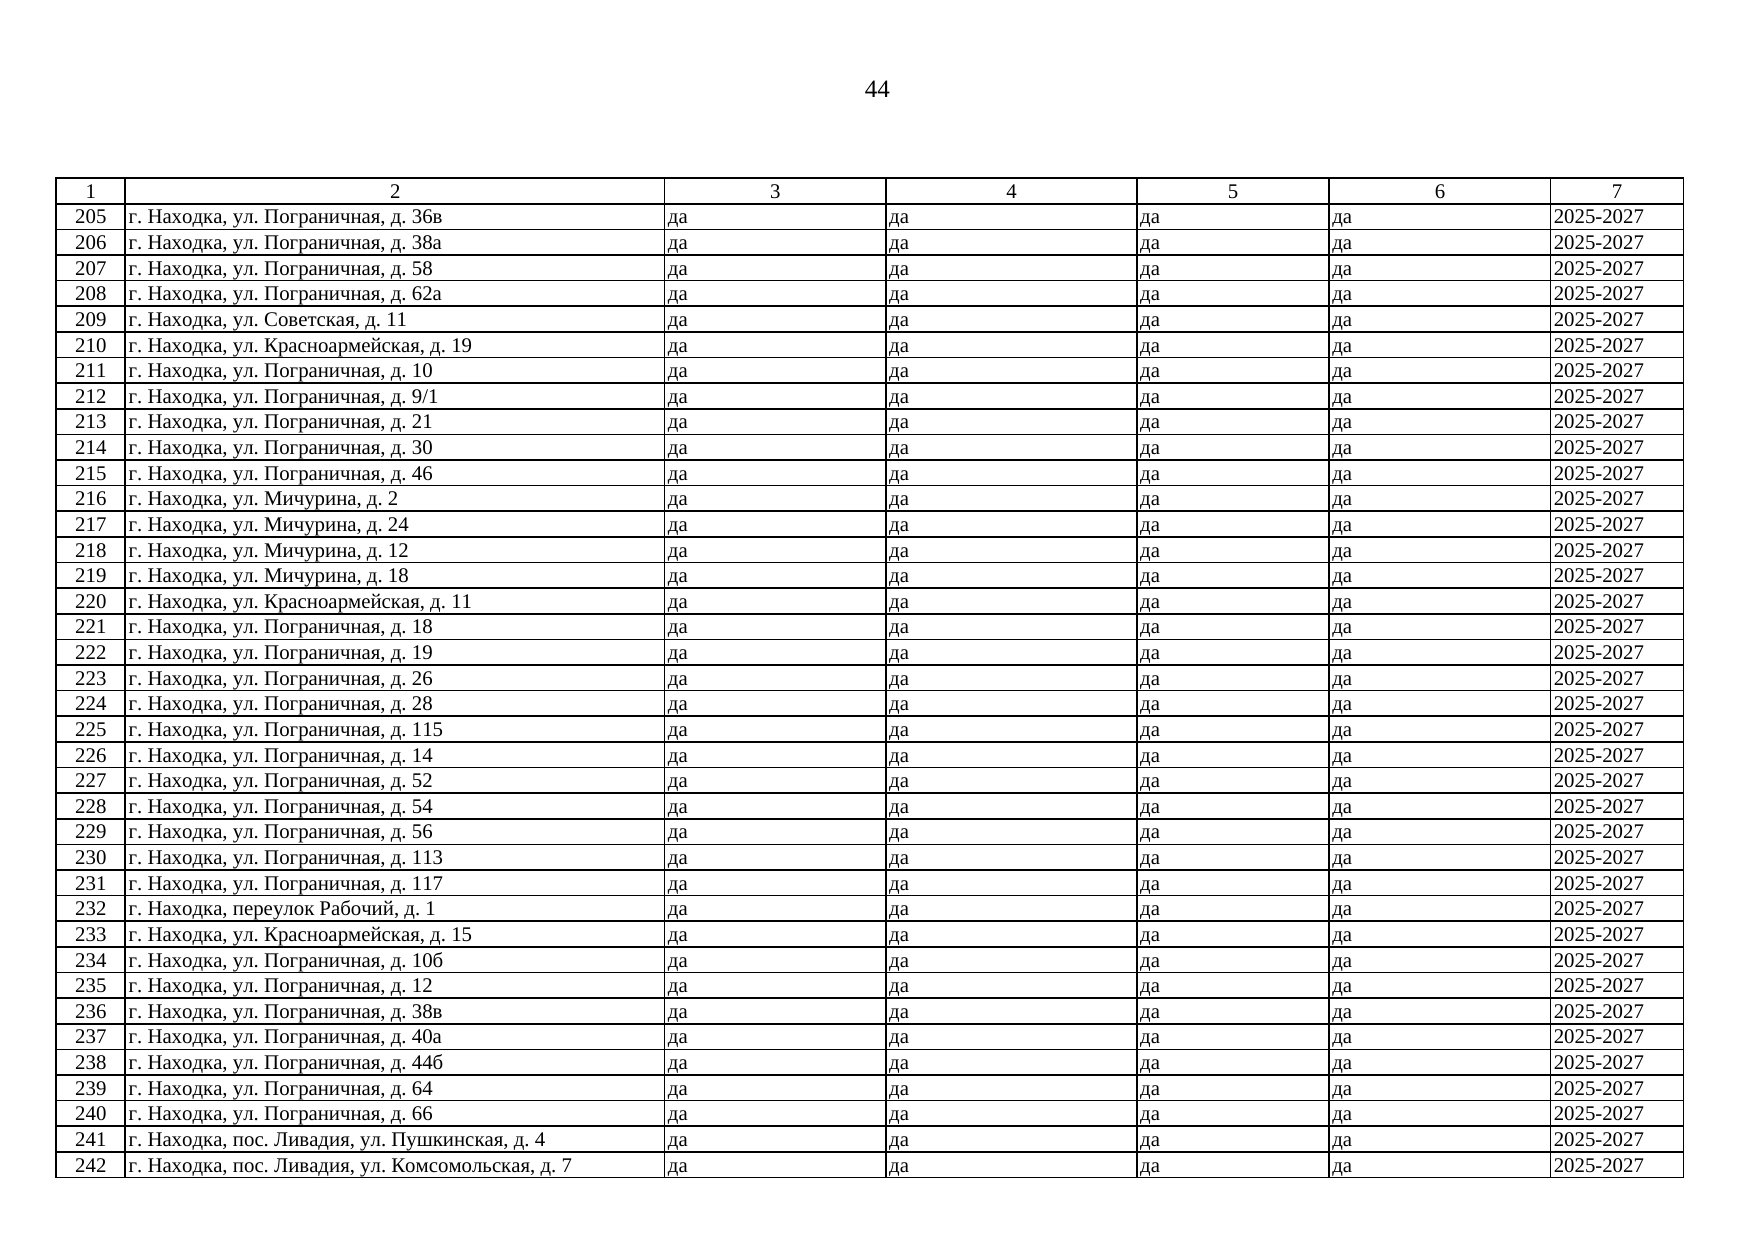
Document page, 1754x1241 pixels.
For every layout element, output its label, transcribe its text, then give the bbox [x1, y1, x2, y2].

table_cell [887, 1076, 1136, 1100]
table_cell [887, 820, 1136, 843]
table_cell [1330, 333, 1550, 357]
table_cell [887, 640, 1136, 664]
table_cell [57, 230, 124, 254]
table_cell 4 [887, 179, 1136, 203]
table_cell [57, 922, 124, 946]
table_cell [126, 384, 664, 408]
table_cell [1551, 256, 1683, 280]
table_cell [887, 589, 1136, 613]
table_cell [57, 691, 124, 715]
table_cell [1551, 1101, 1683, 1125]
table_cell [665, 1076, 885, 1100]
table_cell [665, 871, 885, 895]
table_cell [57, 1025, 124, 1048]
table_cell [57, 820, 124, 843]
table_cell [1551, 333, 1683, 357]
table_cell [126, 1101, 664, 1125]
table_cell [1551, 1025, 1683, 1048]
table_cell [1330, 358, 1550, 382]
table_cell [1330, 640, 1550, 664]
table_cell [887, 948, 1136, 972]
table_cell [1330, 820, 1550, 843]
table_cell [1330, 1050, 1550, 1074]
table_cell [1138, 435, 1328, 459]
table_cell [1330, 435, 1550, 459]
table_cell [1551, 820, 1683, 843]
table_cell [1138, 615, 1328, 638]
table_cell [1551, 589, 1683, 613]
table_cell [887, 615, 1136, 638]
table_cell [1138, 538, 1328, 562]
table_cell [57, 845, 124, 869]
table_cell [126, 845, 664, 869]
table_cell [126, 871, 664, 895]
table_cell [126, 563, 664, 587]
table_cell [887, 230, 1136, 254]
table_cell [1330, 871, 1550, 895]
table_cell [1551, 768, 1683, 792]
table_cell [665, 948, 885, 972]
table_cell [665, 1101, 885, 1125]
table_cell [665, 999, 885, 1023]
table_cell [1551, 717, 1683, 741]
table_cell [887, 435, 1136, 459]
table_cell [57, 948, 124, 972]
table_cell 7 [1551, 179, 1683, 203]
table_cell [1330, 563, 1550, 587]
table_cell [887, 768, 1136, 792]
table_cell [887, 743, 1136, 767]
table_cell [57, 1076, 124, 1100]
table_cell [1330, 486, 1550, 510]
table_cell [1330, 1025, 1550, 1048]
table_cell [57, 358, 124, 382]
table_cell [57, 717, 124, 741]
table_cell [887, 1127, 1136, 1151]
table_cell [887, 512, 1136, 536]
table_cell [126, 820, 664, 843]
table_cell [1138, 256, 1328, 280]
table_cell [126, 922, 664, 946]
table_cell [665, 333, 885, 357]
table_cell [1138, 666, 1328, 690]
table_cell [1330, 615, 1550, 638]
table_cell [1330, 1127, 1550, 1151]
table_cell 2 [126, 179, 664, 203]
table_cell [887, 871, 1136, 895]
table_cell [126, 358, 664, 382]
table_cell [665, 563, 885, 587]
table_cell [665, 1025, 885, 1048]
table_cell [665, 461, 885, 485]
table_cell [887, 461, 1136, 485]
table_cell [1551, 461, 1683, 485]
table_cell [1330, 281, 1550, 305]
table_cell г. Находка, ул. Пограничная, д. 36в [126, 205, 664, 228]
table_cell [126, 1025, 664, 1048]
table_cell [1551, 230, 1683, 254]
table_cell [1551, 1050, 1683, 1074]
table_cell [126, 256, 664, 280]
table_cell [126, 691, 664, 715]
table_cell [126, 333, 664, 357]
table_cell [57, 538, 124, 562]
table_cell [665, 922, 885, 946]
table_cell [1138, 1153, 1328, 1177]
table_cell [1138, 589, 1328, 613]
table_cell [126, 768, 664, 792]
table_cell 205 [57, 205, 124, 228]
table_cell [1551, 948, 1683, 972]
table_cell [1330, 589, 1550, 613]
table_cell 5 [1138, 179, 1328, 203]
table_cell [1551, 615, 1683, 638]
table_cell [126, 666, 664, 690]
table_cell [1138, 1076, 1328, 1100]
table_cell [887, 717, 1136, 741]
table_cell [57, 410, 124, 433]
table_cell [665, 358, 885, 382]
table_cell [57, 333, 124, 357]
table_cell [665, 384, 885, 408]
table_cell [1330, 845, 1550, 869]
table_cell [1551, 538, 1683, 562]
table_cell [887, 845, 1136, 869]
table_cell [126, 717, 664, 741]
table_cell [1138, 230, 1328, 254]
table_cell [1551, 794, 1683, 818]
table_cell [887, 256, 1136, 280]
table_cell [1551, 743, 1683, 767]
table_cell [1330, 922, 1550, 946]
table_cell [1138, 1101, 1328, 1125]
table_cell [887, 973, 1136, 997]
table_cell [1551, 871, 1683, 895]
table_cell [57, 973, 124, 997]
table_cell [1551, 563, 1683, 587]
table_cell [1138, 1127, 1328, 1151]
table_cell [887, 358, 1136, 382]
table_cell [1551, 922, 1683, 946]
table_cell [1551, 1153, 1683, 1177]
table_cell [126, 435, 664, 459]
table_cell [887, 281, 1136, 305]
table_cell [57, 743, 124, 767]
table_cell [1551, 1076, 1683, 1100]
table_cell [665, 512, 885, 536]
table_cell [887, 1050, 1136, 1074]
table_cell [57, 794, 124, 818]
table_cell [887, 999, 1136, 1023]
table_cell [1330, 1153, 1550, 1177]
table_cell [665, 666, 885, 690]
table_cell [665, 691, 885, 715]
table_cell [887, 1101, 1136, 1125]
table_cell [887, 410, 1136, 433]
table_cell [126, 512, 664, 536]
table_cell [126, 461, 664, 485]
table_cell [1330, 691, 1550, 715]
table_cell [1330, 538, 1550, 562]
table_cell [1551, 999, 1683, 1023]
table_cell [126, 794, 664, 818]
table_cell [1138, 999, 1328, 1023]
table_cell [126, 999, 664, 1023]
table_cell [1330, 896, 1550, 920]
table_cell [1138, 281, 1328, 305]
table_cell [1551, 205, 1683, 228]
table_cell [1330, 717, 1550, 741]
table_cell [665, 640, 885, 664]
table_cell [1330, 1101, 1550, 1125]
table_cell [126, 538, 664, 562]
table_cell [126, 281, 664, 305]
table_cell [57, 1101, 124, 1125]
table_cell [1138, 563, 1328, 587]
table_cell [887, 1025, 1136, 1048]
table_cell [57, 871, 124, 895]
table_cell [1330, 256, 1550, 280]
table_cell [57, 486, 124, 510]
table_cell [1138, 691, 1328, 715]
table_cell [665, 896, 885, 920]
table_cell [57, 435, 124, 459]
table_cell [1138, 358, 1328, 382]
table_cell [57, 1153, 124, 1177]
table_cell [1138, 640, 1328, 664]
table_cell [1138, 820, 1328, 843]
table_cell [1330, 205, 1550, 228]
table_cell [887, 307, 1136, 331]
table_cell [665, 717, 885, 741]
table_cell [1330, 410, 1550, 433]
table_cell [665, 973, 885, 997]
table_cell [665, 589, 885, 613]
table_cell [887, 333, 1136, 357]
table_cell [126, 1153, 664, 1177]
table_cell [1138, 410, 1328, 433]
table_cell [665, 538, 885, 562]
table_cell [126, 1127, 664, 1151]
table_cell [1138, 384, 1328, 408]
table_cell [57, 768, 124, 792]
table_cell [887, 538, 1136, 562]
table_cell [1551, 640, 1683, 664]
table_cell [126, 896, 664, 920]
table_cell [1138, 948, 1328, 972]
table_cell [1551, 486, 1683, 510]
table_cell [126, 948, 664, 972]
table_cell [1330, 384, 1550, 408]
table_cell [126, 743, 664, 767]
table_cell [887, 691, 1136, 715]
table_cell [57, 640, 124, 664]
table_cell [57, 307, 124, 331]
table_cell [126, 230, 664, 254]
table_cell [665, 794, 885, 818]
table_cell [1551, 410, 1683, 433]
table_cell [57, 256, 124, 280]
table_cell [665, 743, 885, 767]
table_cell 3 [665, 179, 885, 203]
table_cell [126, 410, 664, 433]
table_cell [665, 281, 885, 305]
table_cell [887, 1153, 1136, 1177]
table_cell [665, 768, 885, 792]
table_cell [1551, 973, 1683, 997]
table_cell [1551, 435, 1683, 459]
table_cell 6 [1330, 179, 1550, 203]
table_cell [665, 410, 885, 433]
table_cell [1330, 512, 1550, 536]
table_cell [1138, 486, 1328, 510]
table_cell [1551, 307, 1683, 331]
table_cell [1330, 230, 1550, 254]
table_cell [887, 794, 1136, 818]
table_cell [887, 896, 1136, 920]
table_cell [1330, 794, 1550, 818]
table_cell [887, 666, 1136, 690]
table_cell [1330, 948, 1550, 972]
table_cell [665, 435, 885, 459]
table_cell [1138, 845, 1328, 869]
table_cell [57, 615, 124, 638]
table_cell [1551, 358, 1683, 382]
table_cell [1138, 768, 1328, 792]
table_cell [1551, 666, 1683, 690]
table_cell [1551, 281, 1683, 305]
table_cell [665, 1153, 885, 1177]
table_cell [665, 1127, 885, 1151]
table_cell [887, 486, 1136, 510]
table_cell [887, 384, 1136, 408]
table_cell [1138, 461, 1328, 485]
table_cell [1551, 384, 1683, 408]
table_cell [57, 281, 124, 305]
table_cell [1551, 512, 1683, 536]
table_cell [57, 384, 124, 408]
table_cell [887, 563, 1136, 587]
table_cell да [665, 205, 885, 228]
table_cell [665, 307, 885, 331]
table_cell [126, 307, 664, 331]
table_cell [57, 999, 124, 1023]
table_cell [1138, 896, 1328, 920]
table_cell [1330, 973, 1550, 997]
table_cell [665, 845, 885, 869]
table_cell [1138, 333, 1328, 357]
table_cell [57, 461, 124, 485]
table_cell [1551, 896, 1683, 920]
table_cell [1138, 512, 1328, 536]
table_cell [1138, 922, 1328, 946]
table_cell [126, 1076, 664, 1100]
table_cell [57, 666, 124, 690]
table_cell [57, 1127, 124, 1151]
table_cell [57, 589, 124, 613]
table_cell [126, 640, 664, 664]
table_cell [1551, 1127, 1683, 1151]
table_cell 1 [57, 179, 124, 203]
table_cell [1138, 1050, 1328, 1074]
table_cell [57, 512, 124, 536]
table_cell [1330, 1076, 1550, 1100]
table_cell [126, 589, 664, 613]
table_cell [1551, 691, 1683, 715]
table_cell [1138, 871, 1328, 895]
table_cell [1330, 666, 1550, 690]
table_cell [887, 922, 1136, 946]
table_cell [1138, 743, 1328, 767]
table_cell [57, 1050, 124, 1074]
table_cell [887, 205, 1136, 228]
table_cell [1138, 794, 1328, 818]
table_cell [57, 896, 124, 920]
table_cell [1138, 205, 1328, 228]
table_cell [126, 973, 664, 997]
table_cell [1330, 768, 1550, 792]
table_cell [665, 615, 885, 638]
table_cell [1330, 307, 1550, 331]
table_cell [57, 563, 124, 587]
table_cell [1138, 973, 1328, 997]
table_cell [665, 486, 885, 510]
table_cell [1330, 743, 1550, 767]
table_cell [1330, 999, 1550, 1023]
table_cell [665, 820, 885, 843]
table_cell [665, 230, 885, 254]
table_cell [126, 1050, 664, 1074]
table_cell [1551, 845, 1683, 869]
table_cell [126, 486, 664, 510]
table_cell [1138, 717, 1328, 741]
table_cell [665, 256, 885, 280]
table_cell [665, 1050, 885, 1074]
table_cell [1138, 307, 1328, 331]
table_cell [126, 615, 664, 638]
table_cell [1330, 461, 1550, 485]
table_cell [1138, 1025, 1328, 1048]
